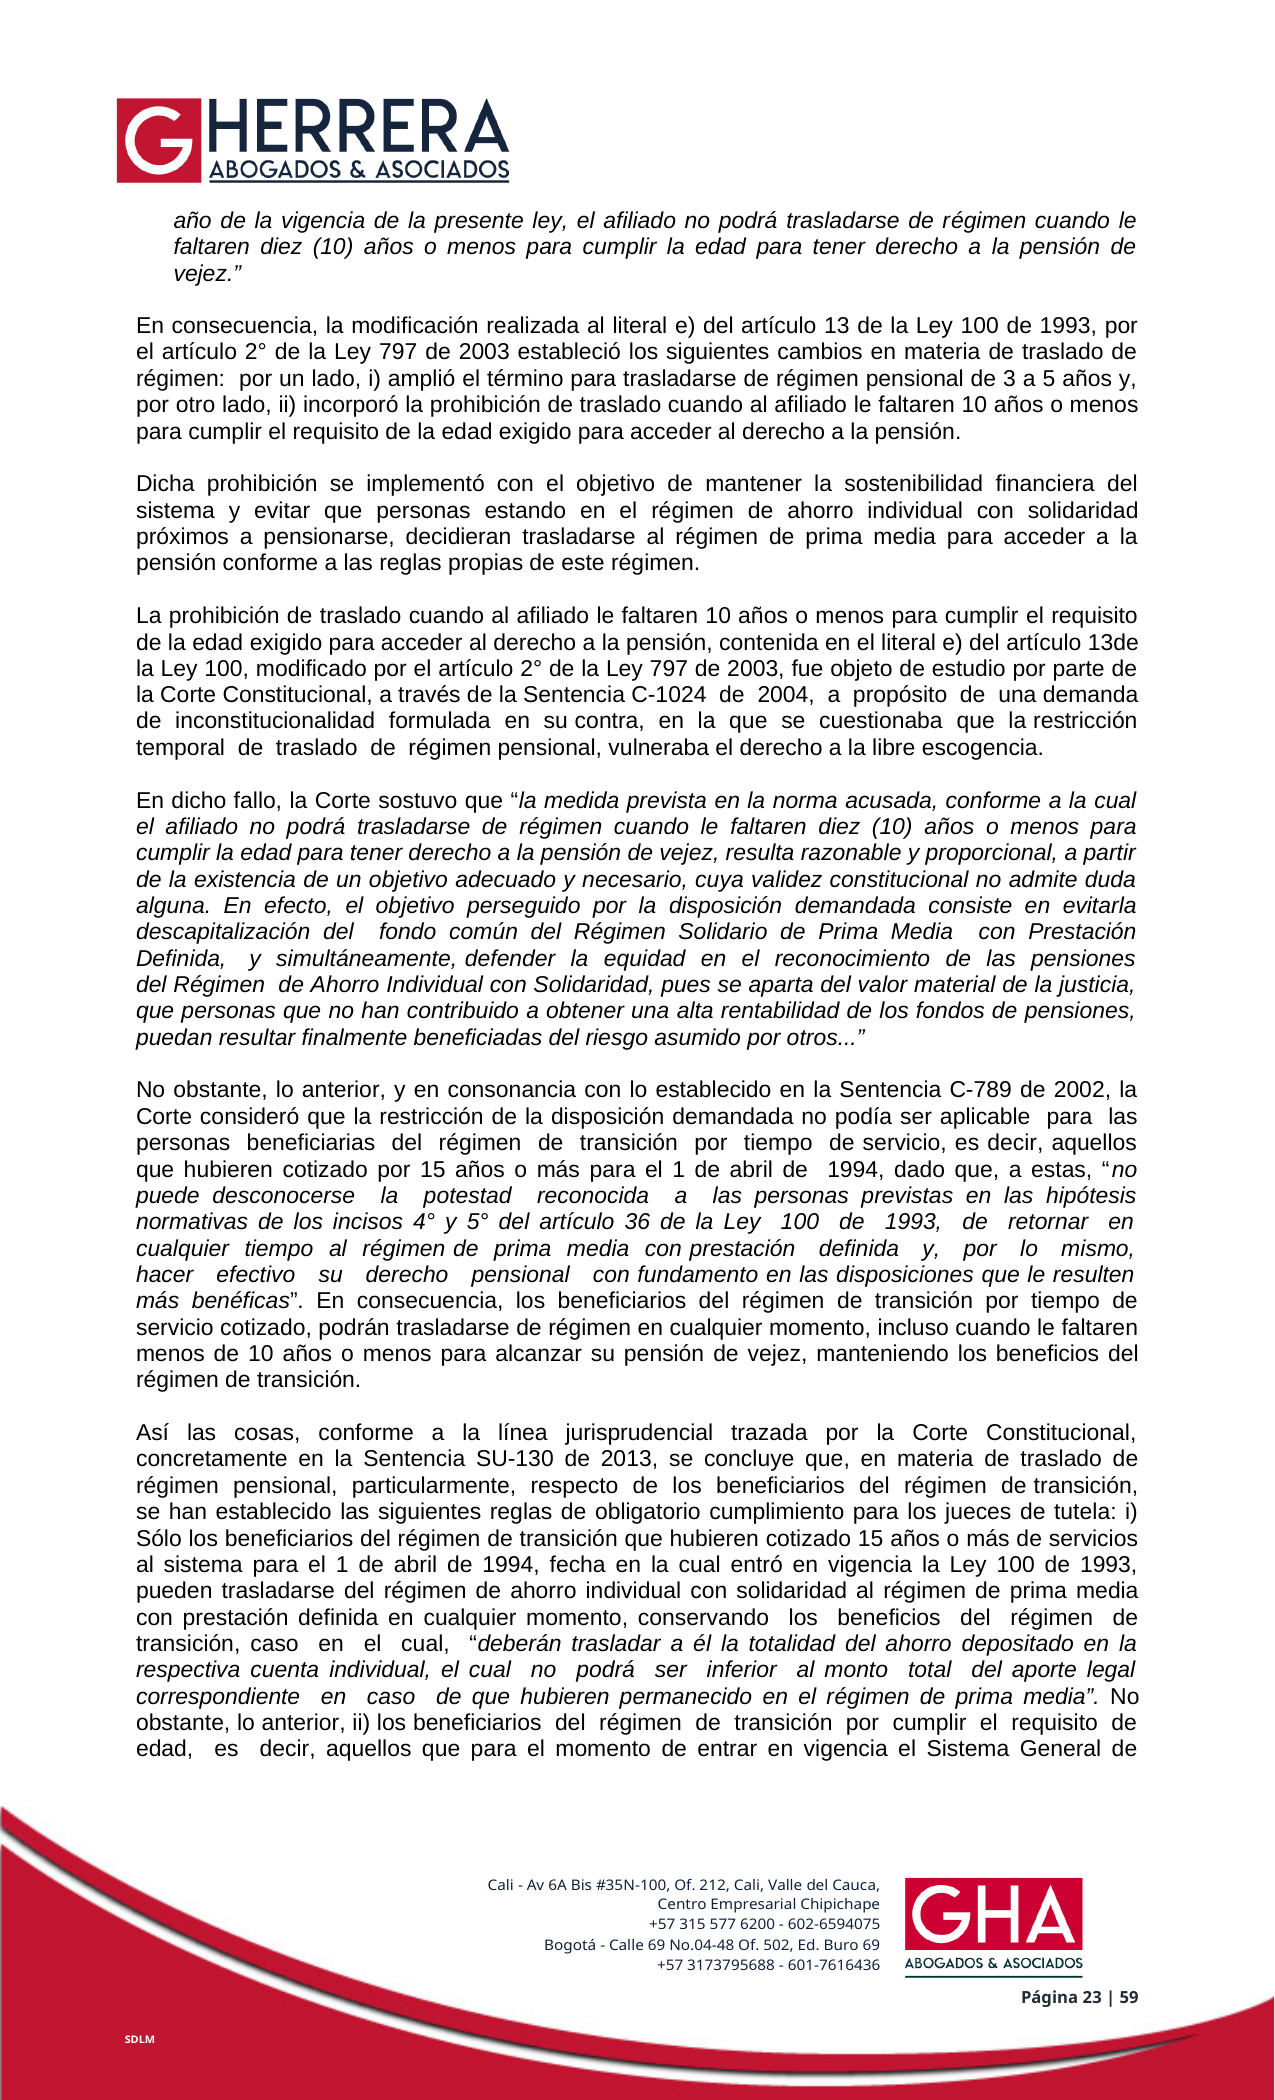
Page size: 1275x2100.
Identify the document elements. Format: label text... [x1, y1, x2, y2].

text En consecuencia, la modificación realizada al literal e) del artículo 13 de la Ley 100 de 1993, por el artículo 2° de la Ley 797 de 2003 estableció los siguientes cambios en materia de traslado de régimen: por un lado, i) amplió el término para trasladarse de régimen pensional de 3 a 5 años y, por otro lado, ii) incorporó la prohibición de traslado cuando al afiliado le faltaren 10 años o menos para cumplir el requisito de la edad exigido para acceder al derecho a la pensión. [136, 312, 1139, 444]
text No obstante, lo anterior, y en consonancia con lo establecido en la Sentencia C-789 de 2002, la Corte consideró que la restricción de la disposición demandada no podía ser aplicable para las personas beneficiarias del régimen de transición por tiempo de servicio, es decir, aquellos que hubieren cotizado por 15 años o más para el 1 de abril de 1994, dado que, a estas, “no puede desconocerse la potestad reconocida a las personas previstas en las hipótesis normativas de los incisos 4° y 5° del artículo 36 de la Ley 100 de 1993, de retornar en cualquier tiempo al régimen de prima media con prestación definida y, por lo mismo, hacer efectivo su derecho pensional con fundamento en las disposiciones que le resulten más benéficas”. En consecuencia, los beneficiarios del régimen de transición por tiempo de servicio cotizado, podrán trasladarse de régimen en cualquier momento, incluso cuando le faltaren menos de 10 años o menos para alcanzar su pensión de vejez, manteniendo los beneficios del régimen de transición. [136, 1076, 1139, 1393]
text Dicha prohibición se implementó con el objetivo de mantener la sostenibilidad financiera del sistema y evitar que personas estando en el régimen de ahorro individual con solidaridad próximos a pensionarse, decidieran trasladarse al régimen de prima media para acceder a la pensión conforme a las reglas propias de este régimen. [136, 470, 1139, 576]
picture [0, 1793, 1275, 2100]
picture [96, 75, 529, 206]
text En dicho fallo, la Corte sostuvo que “la medida prevista en la norma acusada, conforme a la cual el afiliado no podrá trasladarse de régimen cuando le faltaren diez (10) años o menos para cumplir la edad para tener derecho a la pensión de vejez, resulta razonable y proporcional, a partir de la existencia de un objetivo adecuado y necesario, cuya validez constitucional no admite duda alguna. En efecto, el objetivo perseguido por la disposición demandada consiste en evitarla descapitalización del fondo común del Régimen Solidario de Prima Media con Prestación Definida, y simultáneamente, defender la equidad en el reconocimiento de las pensiones del Régimen de Ahorro Individual con Solidaridad, pues se aparta del valor material de la justicia, que personas que no han contribuido a obtener una alta rentabilidad de los fondos de pensiones, puedan resultar finalmente beneficiadas del riesgo asumido por otros...” [136, 787, 1139, 1050]
text La prohibición de traslado cuando al afiliado le faltaren 10 años o menos para cumplir el requisito de la edad exigido para acceder al derecho a la pensión, contenida en el literal e) del artículo 13de la Ley 100, modificado por el artículo 2° de la Ley 797 de 2003, fue objeto de estudio por parte de la Corte Constitucional, a través de la Sentencia C-1024 de 2004, a propósito de una demanda de inconstitucionalidad formulada en su contra, en la que se cuestionaba que la restricción temporal de traslado de régimen pensional, vulneraba el derecho a la libre escogencia. [136, 602, 1139, 760]
